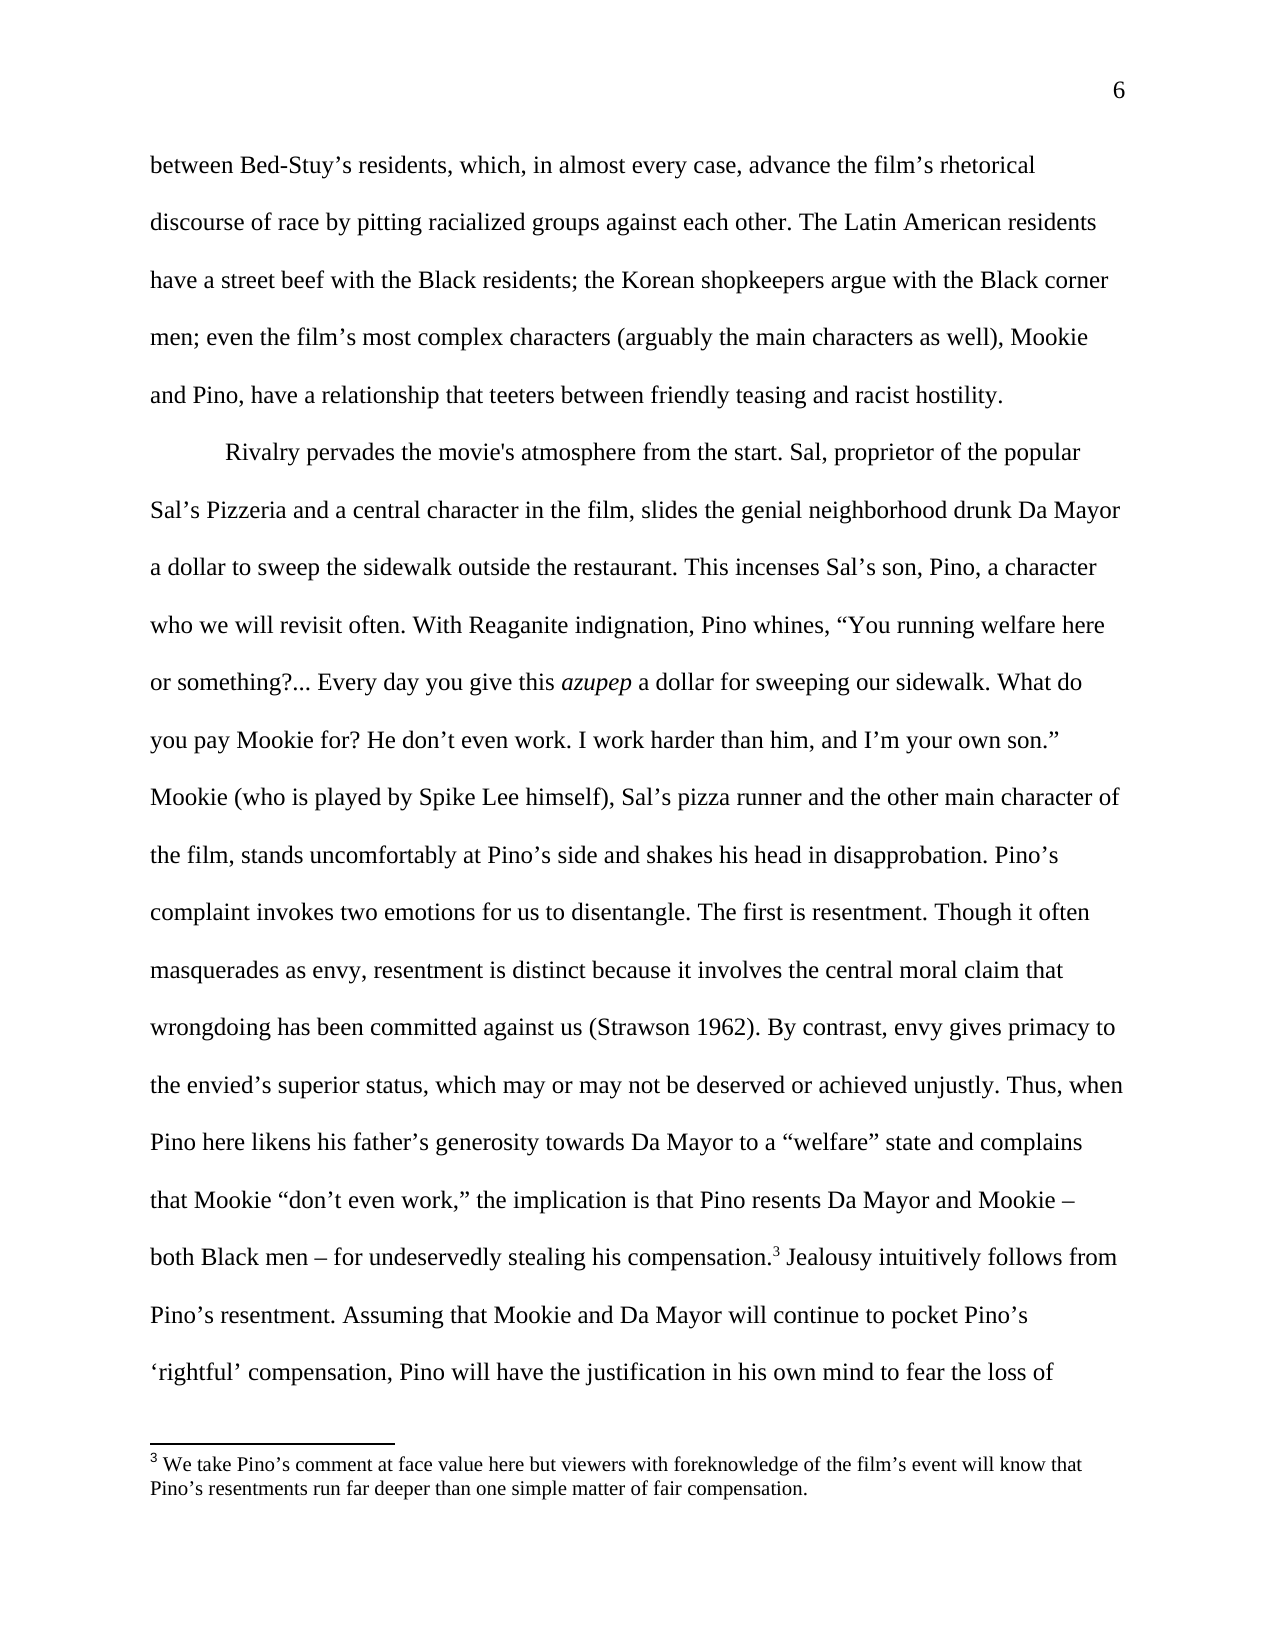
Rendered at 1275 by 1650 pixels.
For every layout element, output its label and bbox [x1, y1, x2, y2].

text [150, 150, 1125, 409]
text [150, 437, 1125, 1386]
